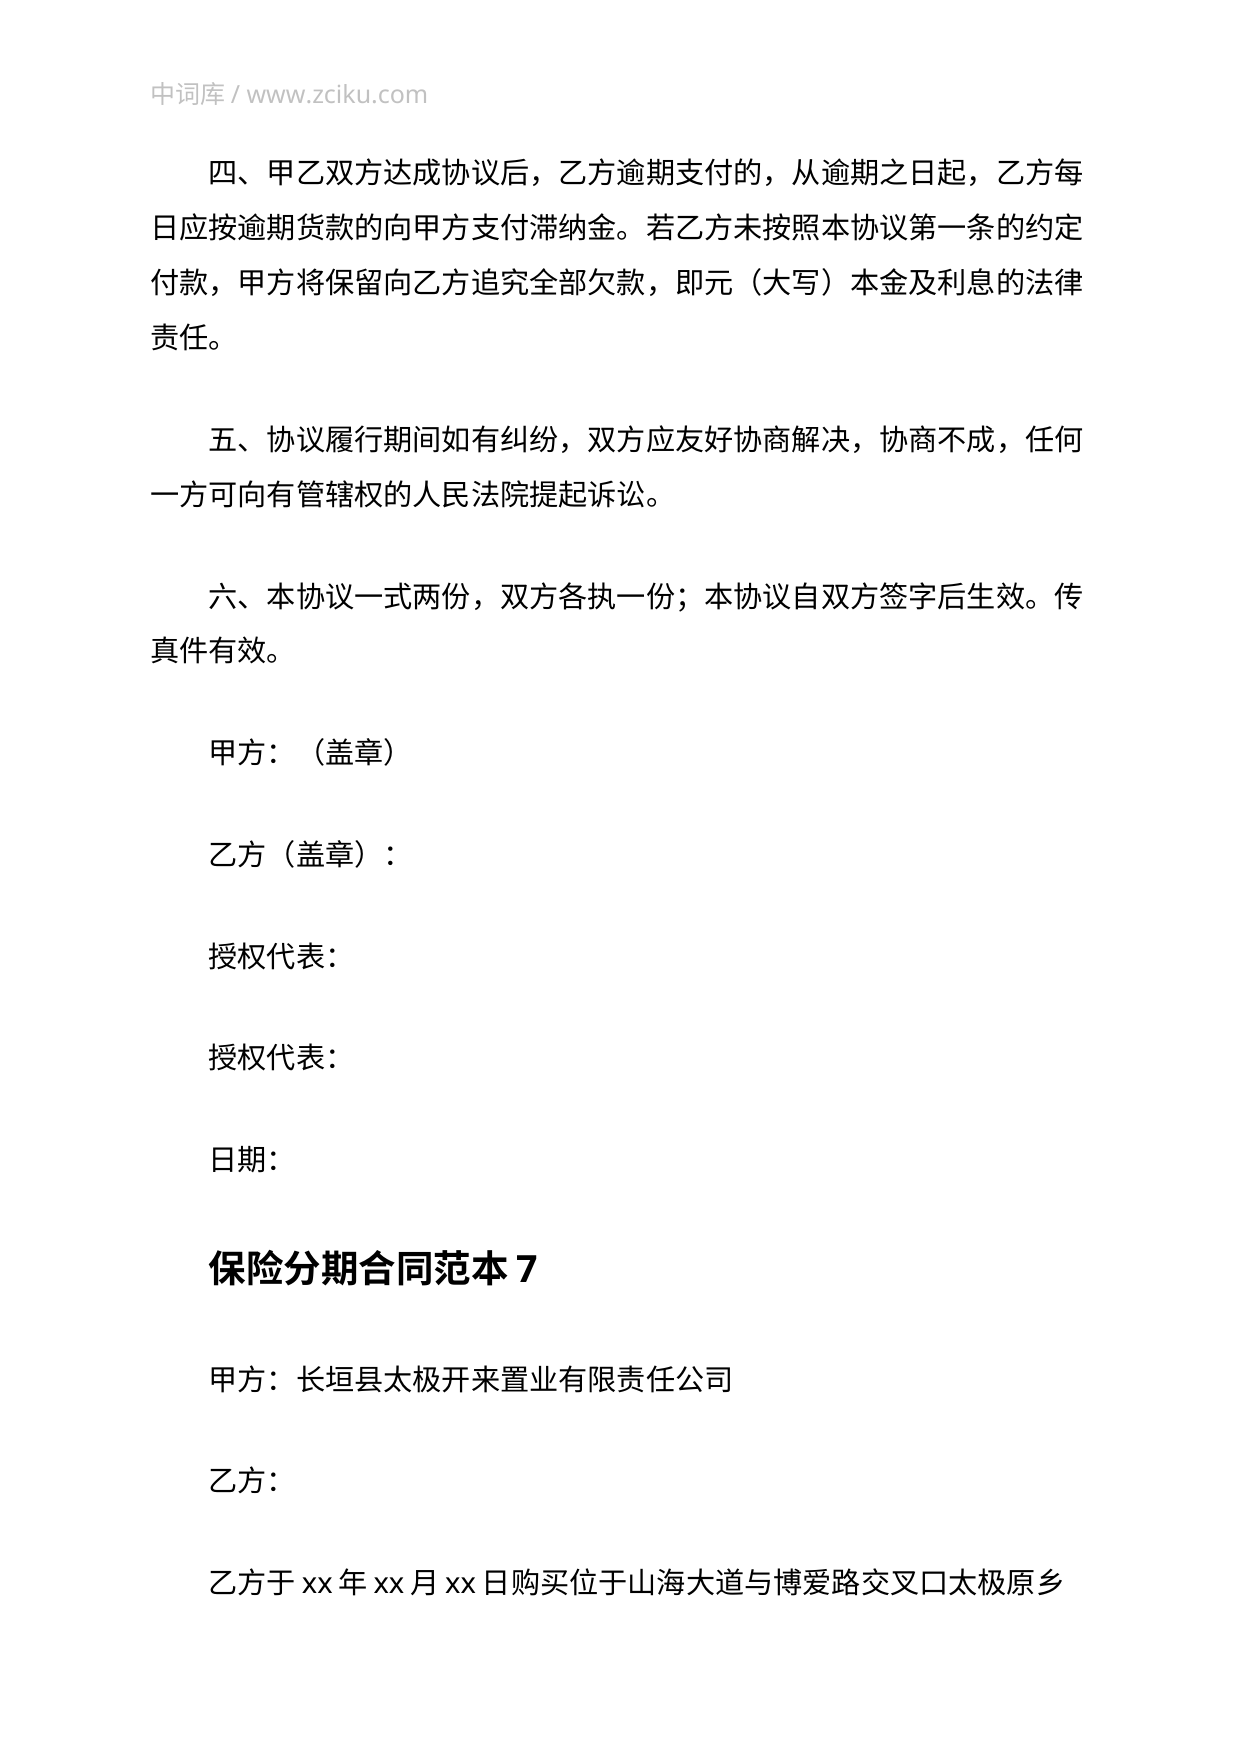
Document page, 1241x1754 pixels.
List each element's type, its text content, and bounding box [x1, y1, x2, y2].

text 保险分期合同范本7 [150, 1239, 1090, 1293]
text 四、甲乙双方达成协议后，乙方逾期支付的，从逾期之日起，乙方每日应按逾期货款的向甲方支付滞纳金。若乙方未按照本协议第一条的约定付款，甲方将保留向乙方追究全部欠款，即元（大写）本金及利息的法律责任。 [150, 150, 1090, 357]
text 甲方：长垣县太极开来置业有限责任公司 [150, 1356, 1090, 1398]
text 乙方（盖章）： [150, 832, 1090, 874]
text 授权代表： [150, 933, 1090, 976]
text 日期： [150, 1137, 1090, 1179]
text 五、协议履行期间如有纠纷，双方应友好协商解决，协商不成，任何一方可向有管辖权的人民法院提起诉讼。 [150, 416, 1090, 514]
text 授权代表： [150, 1035, 1090, 1077]
text 甲方：（盖章） [150, 730, 1090, 772]
text 六、本协议一式两份，双方各执一份；本协议自双方签字后生效。传真件有效。 [150, 573, 1090, 670]
text 乙方： [150, 1458, 1090, 1500]
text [150, 1560, 1090, 1602]
